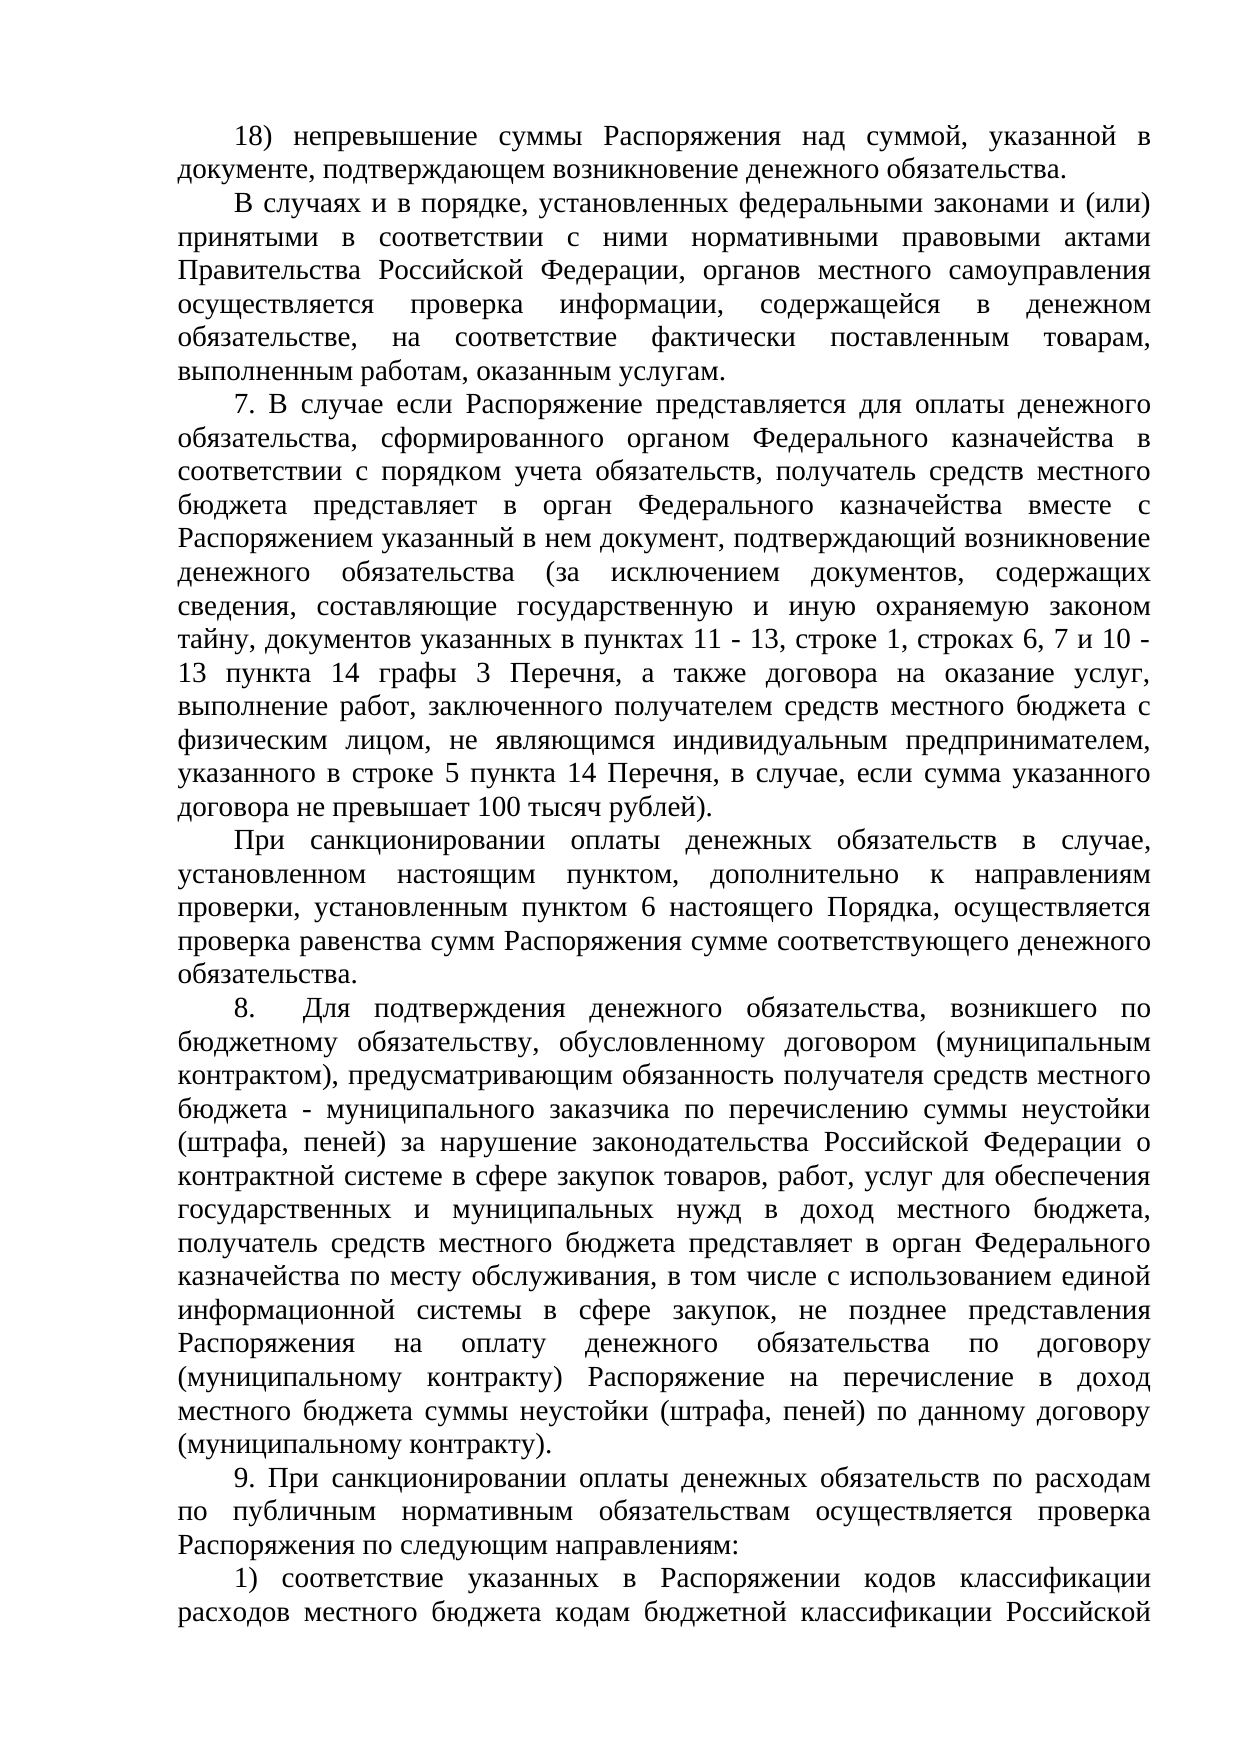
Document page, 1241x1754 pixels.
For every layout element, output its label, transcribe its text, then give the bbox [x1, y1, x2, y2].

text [177, 1560, 1152, 1627]
text При санкционировании оплаты денежных обязательств в случае, установленном настоящим пунктом, дополнительно к направлениям проверки, установленным пунктом 6 настоящего Порядка, осуществляется проверка равенства сумм Распоряжения сумме соответствующего денежного обязательства. [177, 822, 1152, 990]
text 9. При санкционировании оплаты денежных обязательств по расходам по публичным нормативным обязательствам осуществляется проверка Распоряжения по следующим направлениям: [177, 1460, 1152, 1560]
text В случаях и в порядке, установленных федеральными законами и (или) принятыми в соответствии с ними нормативными правовыми актами Правительства Российской Федерации, органов местного самоуправления осуществляется проверка информации, содержащейся в денежном обязательстве, на соответствие фактически поставленным товарам, выполненным работам, оказанным услугам. [177, 185, 1152, 386]
text 8. Для подтверждения денежного обязательства, возникшего по бюджетному обязательству, обусловленному договором (муниципальным контрактом), предусматривающим обязанность получателя средств местного бюджета - муниципального заказчика по перечислению суммы неустойки (штрафа, пеней) за нарушение законодательства Российской Федерации о контрактной системе в сфере закупок товаров, работ, услуг для обеспечения государственных и муниципальных нужд в доход местного бюджета, получатель средств местного бюджета представляет в орган Федерального казначейства по месту обслуживания, в том числе с использованием единой информационной системы в сфере закупок, не позднее представления Распоряжения на оплату денежного обязательства по договору (муниципальному контракту) Распоряжение на перечисление в доход местного бюджета суммы неустойки (штрафа, пеней) по данному договору (муниципальному контракту). [177, 990, 1152, 1460]
text 7. В случае если Распоряжение представляется для оплаты денежного обязательства, сформированного органом Федерального казначейства в соответствии с порядком учета обязательств, получатель средств местного бюджета представляет в орган Федерального казначейства вместе с Распоряжением указанный в нем документ, подтверждающий возникновение денежного обязательства (за исключением документов, содержащих сведения, составляющие государственную и иную охраняемую законом тайну, документов указанных в пунктах 11 - 13, строке 1, строках 6, 7 и 10 - 13 пункта 14 графы 3 Перечня, а также договора на оказание услуг, выполнение работ, заключенного получателем средств местного бюджета с физическим лицом, не являющимся индивидуальным предпринимателем, указанного в строке 5 пункта 14 Перечня, в случае, если сумма указанного договора не превышает 100 тысяч рублей). [177, 386, 1152, 822]
text 18) непревышение суммы Распоряжения над суммой, указанной в документе, подтверждающем возникновение денежного обязательства. [177, 118, 1152, 185]
